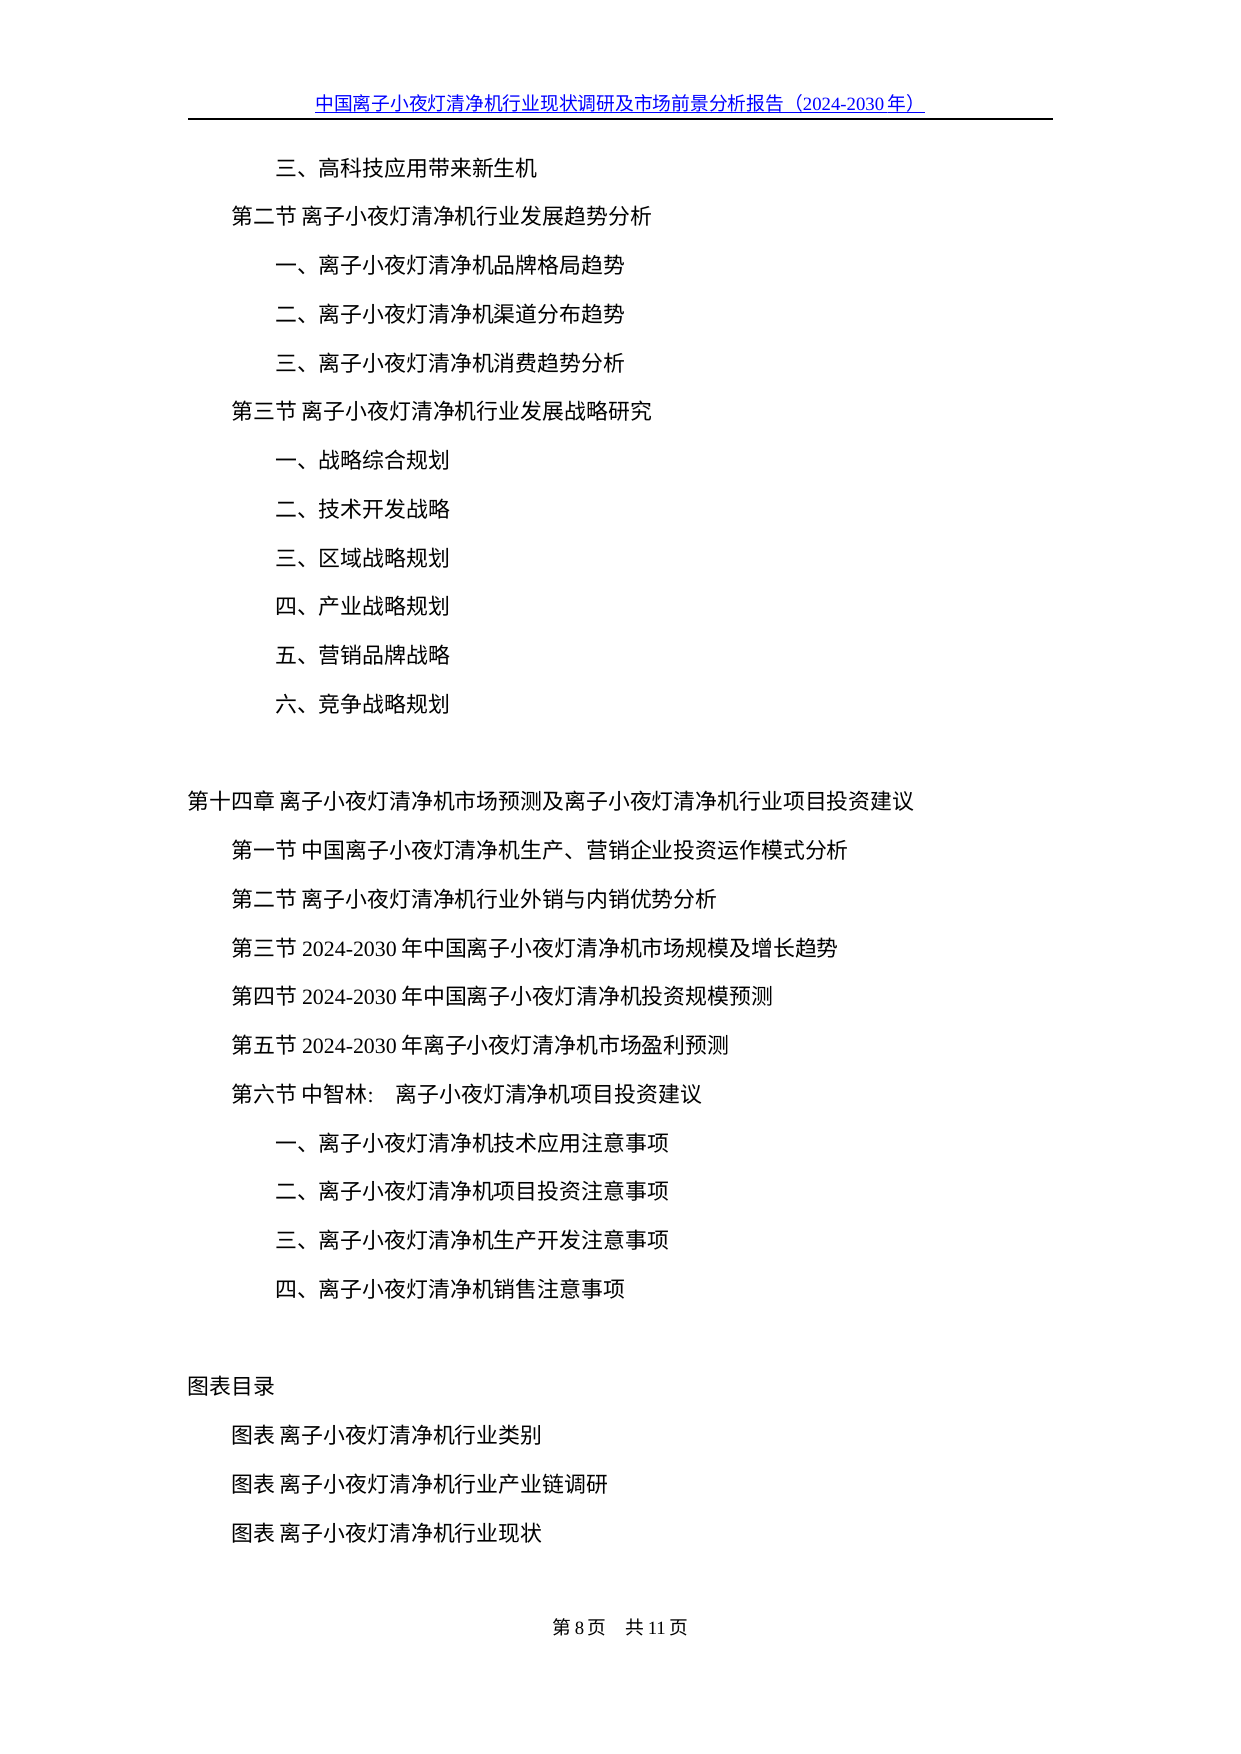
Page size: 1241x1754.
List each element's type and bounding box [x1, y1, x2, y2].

text [187, 150, 1053, 1548]
